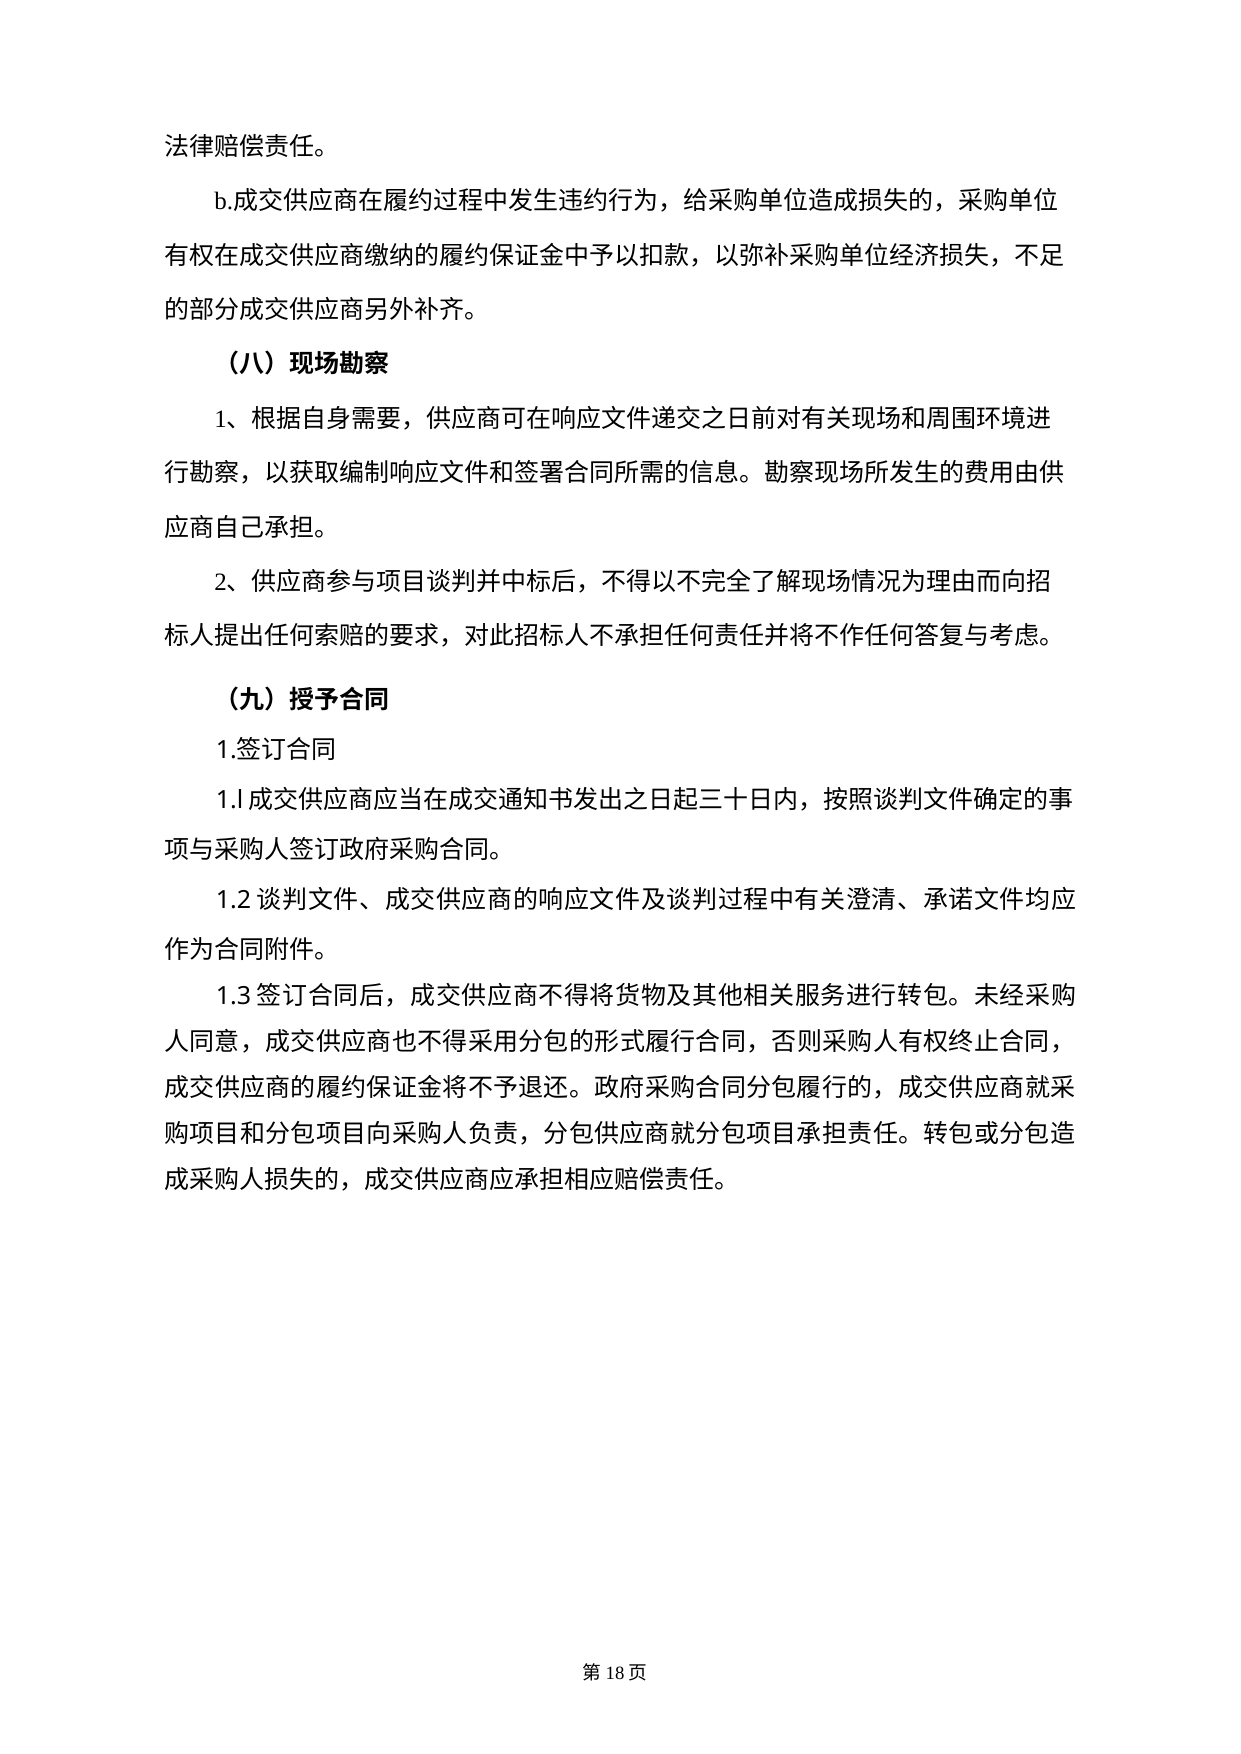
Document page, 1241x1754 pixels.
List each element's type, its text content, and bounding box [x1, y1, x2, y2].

text 1、根据自身需要，供应商可在响应文件递交之日前对有关现场和周围环境进行勘察，以获取编制响应文件和签署合同所需的信息。勘察现场所发生的费用由供应商自己承担。 [164, 398, 1076, 543]
text （九）授予合同 [164, 670, 1076, 718]
text （八）现场勘察 [164, 344, 1076, 380]
text 2、供应商参与项目谈判并中标后，不得以不完全了解现场情况为理由而向招标人提出任何索赔的要求，对此招标人不承担任何责任并将不作任何答复与考虑。 [164, 561, 1076, 652]
text 1.签订合同 [164, 718, 1076, 768]
text 1.2谈判文件、成交供应商的响应文件及谈判过程中有关澄清、承诺文件均应作为合同附件。 [164, 868, 1076, 968]
text 1.l成交供应商应当在成交通知书发出之日起三十日内，按照谈判文件确定的事项与采购人签订政府采购合同。 [164, 768, 1076, 868]
text 1.3签订合同后，成交供应商不得将货物及其他相关服务进行转包。未经采购人同意，成交供应商也不得采用分包的形式履行合同，否则采购人有权终止合同，成交供应商的履约保证金将不予退还。政府采购合同分包履行的，成交供应商就采购项目和分包项目向采购人负责，分包供应商就分包项目承担责任。转包或分包造成采购人损失的，成交供应商应承担相应赔偿责任。 [164, 968, 1076, 1197]
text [164, 126, 1076, 163]
text b.成交供应商在履约过程中发生违约行为，给采购单位造成损失的，采购单位有权在成交供应商缴纳的履约保证金中予以扣款，以弥补采购单位经济损失，不足的部分成交供应商另外补齐。 [164, 181, 1076, 326]
